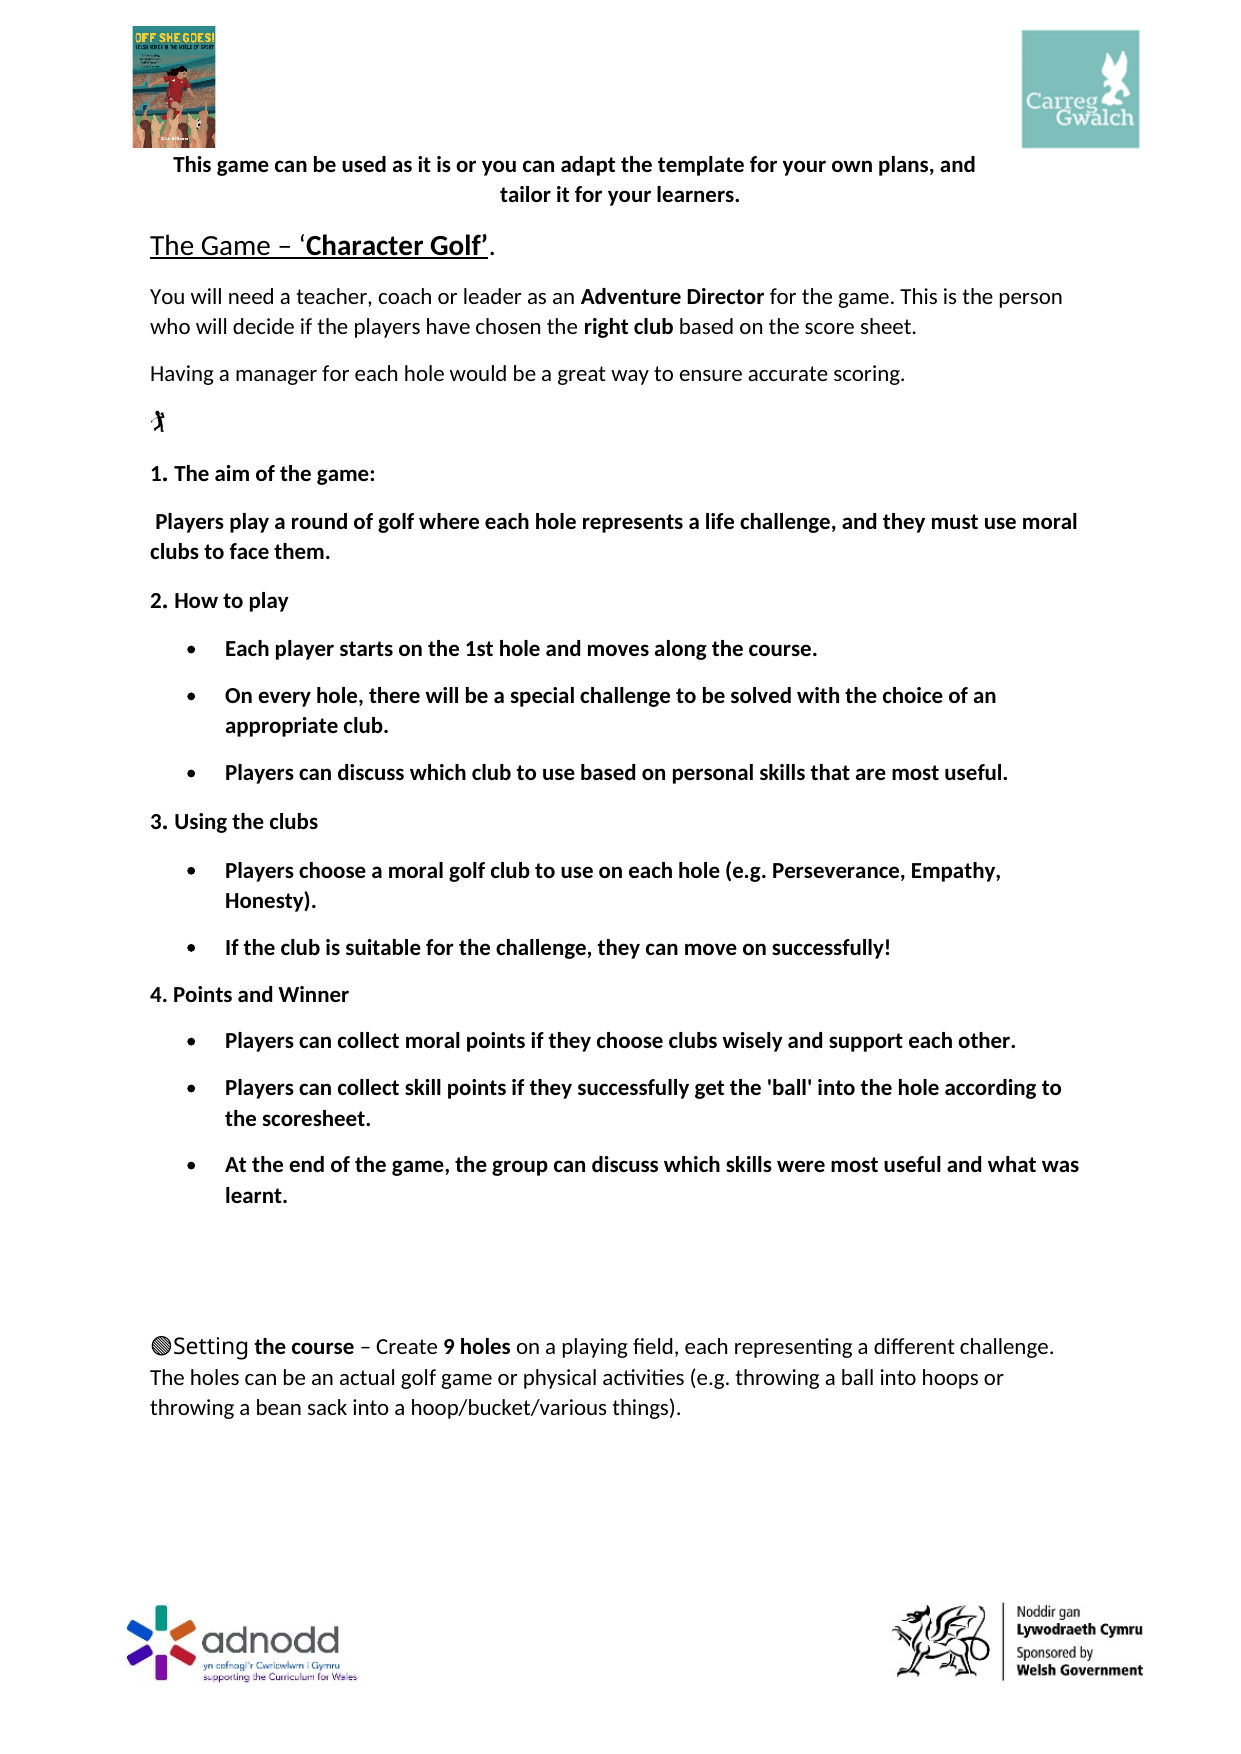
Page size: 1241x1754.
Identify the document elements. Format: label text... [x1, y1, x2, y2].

list Players can discuss which club to use based on personal skills that are most useful. [187, 758, 1090, 786]
list On every hole, there will be a special challenge to be solved with the choice of an appropriate club. [187, 681, 1090, 739]
text Players play a round of golf where each hole represents a life challenge, and they must use moral clubs to face them. [150, 507, 1090, 565]
list Each player starts on the 1st hole and moves along the course. [187, 634, 1090, 662]
text You will need a teacher, coach or leader as an Adventure Director for the game. This is the person who will decide if the players have chosen the right club based on the score sheet. [150, 282, 1090, 340]
text Having a manager for each hole would be a great way to ensure accurate scoring. [150, 359, 1090, 387]
picture [891, 1602, 1144, 1681]
list Players can collect moral points if they choose clubs wisely and support each other. [187, 1027, 1090, 1054]
text 🟢Setting the course – Create 9 holes on a playing field, each representing a different challenge. The holes can be an actual golf game or physical activities (e.g. throwing a ball into hoops or throwing a bean sack into a hoop/bucket/various things). [150, 1329, 1090, 1421]
text 3️. Using the clubs [150, 805, 1090, 837]
text 1️. The aim of the game: [150, 457, 1090, 488]
list Players can collect skill points if they successfully get the 'ball' into the hole according to the scoresheet. [187, 1073, 1090, 1132]
text 4. Points and Winner [150, 980, 1090, 1008]
list At the end of the game, the group can discuss which skills were most useful and what was learnt. [187, 1151, 1090, 1209]
picture [108, 1602, 370, 1691]
text This game can be used as it is or you can adapt the template for your own plans, and tailor it for your learners. [150, 150, 1090, 208]
picture [132, 26, 216, 148]
picture [1018, 26, 1144, 154]
text 🏌️ [150, 406, 1090, 437]
list Players choose a moral golf club to use on each hole (e.g. Perseverance, Empathy, Honesty). [187, 856, 1090, 914]
text The Game – ‘Character Golf’. [150, 227, 1090, 263]
text 2️. How to play [150, 584, 1090, 615]
list If the club is suitable for the challenge, they can move on successfully! [187, 933, 1090, 961]
